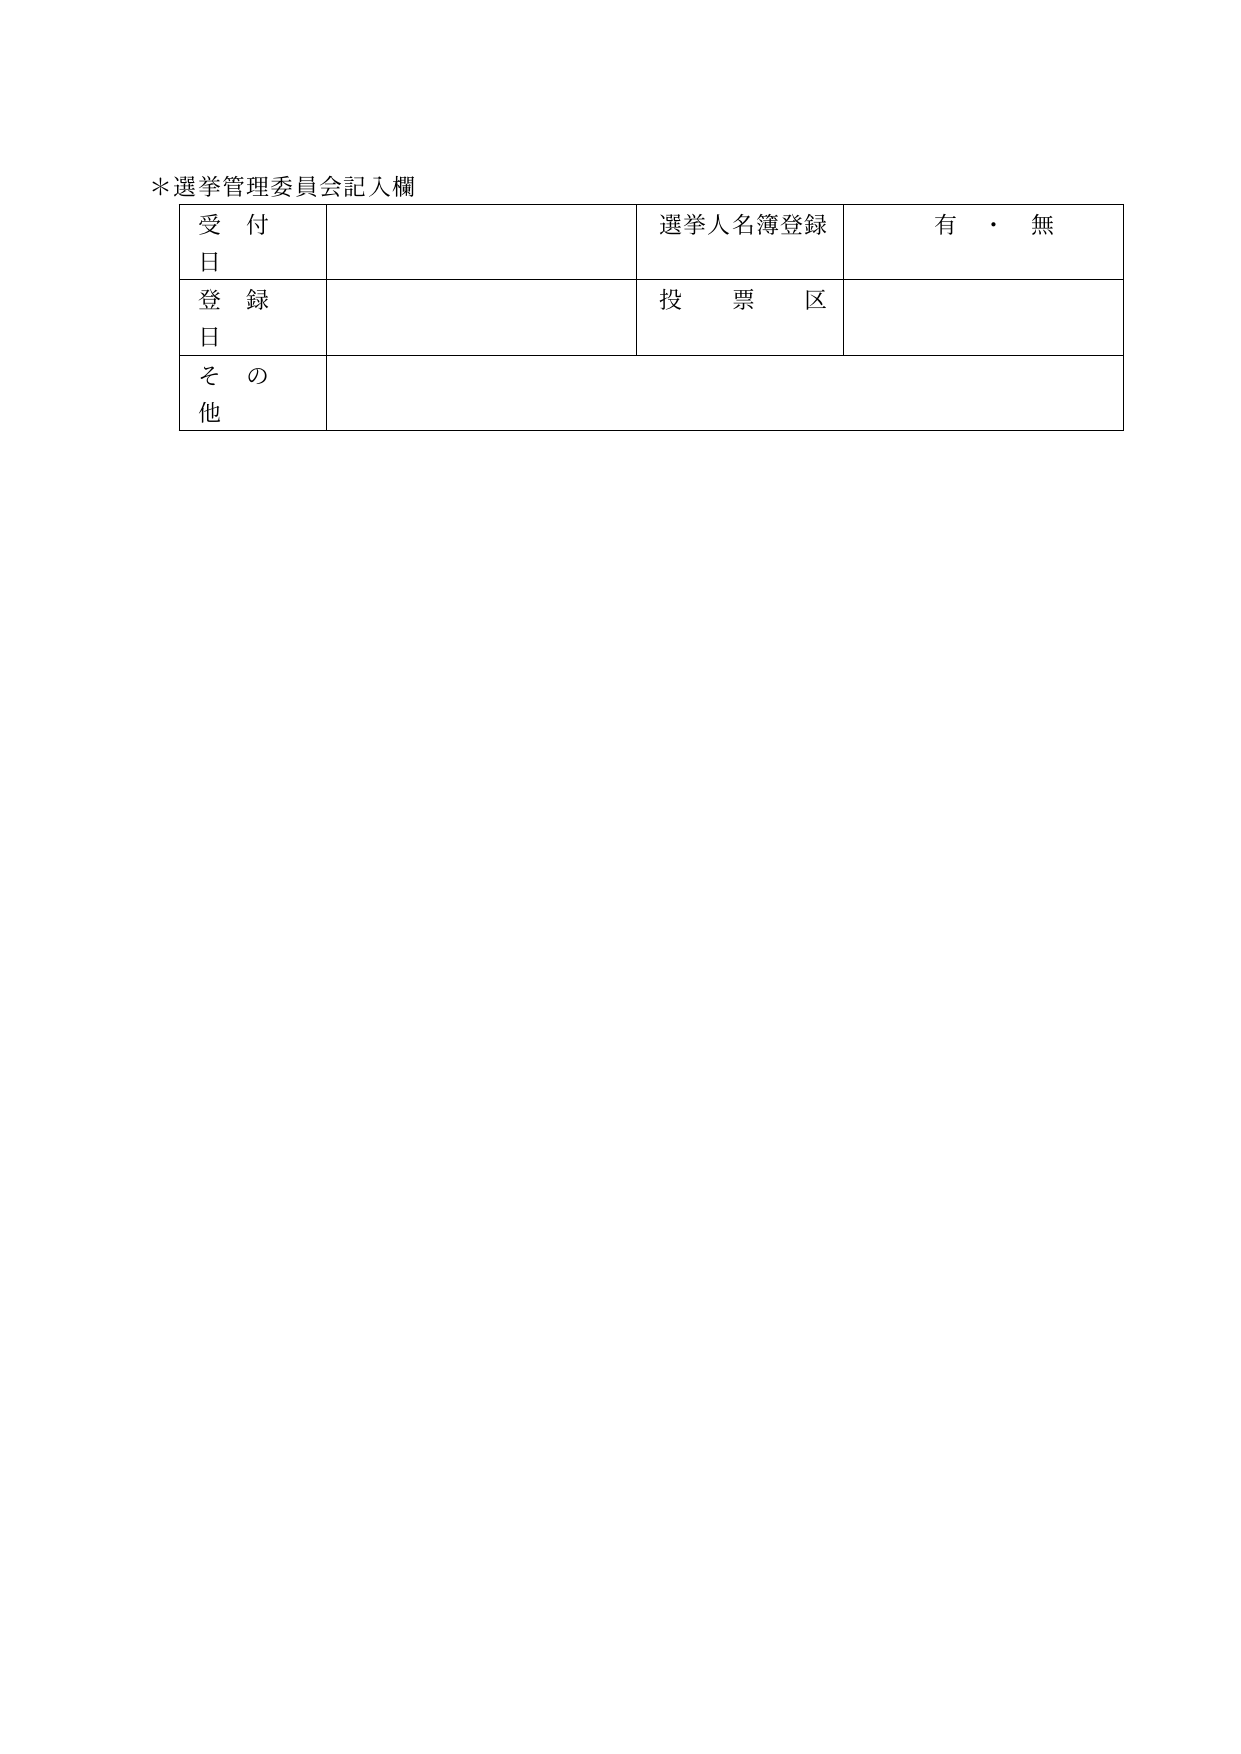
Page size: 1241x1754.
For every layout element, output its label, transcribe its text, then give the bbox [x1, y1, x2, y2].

table_cell そ の 他 [180, 356, 326, 430]
table_header 選挙人名簿登録 [637, 205, 843, 279]
table_cell 登 録 日 [180, 280, 326, 354]
table_header [327, 205, 636, 279]
table_header 有 ・ 無 [844, 205, 1123, 279]
table_cell 投 票 区 [637, 280, 843, 354]
table_cell [327, 280, 636, 354]
text ＊選挙管理委員会記入欄 [149, 167, 1120, 204]
table_header 受 付 日 [180, 205, 326, 279]
table_cell [844, 280, 1123, 354]
table_cell [327, 356, 1123, 430]
